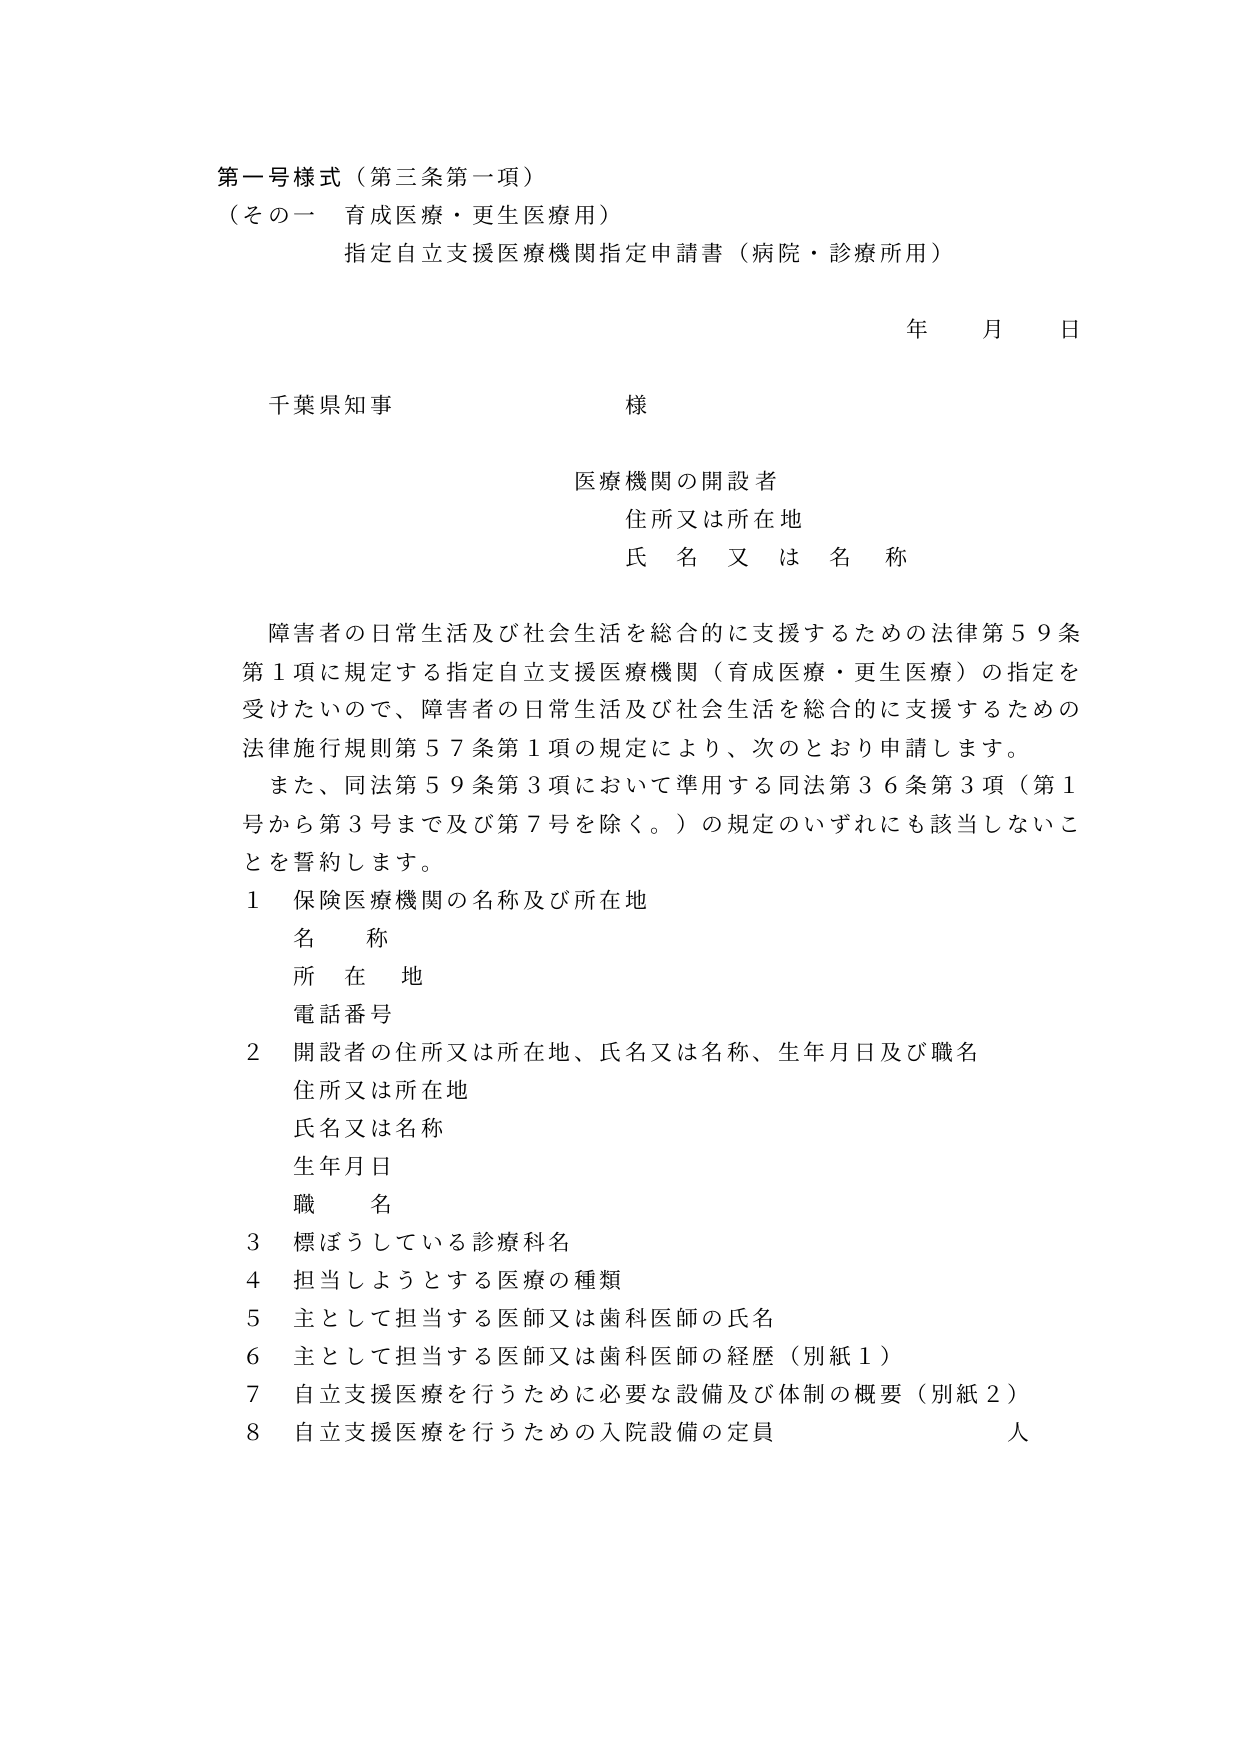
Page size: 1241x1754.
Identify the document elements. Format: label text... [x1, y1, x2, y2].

text １ 保険医療機関の名称及び所在地 [217, 879, 1085, 918]
text 千葉県知事 様 [217, 385, 1085, 423]
text 障害者の日常生活及び社会生活を総合的に支援するための法律第５９条第１項に規定する指定自立支援医療機関（育成医療・更生医療）の指定を受けたいので、障害者の日常生活及び社会生活を総合的に支援するための法律施行規則第５７条第１項の規定により、次のとおり申請します。 [239, 613, 1085, 766]
text 電話番号 [217, 994, 1085, 1032]
text 住所又は所在地 [217, 1070, 1085, 1108]
text 名称 [217, 918, 1085, 956]
text また、同法第５９条第３項において準用する同法第３６条第３項（第１号から第３号まで及び第７号を除く。）の規定のいずれにも該当しないことを誓約します。 [239, 766, 1085, 879]
text ７ 自立支援医療を行うために必要な設備及び体制の概要（別紙２） [217, 1374, 1085, 1412]
text 第一号様式（第三条第一項） [217, 157, 1085, 195]
text 指定自立支援医療機関指定申請書（病院・診療所用） [217, 233, 1085, 271]
text 年 月 日 [217, 309, 1085, 347]
text ２ 開設者の住所又は所在地、氏名又は名称、生年月日及び職名 [217, 1032, 1085, 1070]
text 医療機関の開設者 [217, 461, 1001, 499]
text ３ 標ぼうしている診療科名 [217, 1222, 1085, 1260]
text 職 名 [217, 1184, 1085, 1222]
text 所在地 [217, 956, 1085, 994]
text ４ 担当しようとする医療の種類 [217, 1260, 1085, 1298]
text （その一 育成医療・更生医療用） [217, 195, 1085, 233]
text ５ 主として担当する医師又は歯科医師の氏名 [217, 1298, 1085, 1336]
text 氏名又は名称 [217, 1108, 1085, 1146]
text 住所又は所在地 [217, 499, 1001, 537]
text 氏名又は名称 [217, 537, 1083, 575]
text ８ 自立支援医療を行うための入院設備の定員 人 [217, 1412, 1085, 1450]
text 生年月日 [217, 1146, 1085, 1184]
text ６ 主として担当する医師又は歯科医師の経歴（別紙１） [217, 1336, 1085, 1374]
